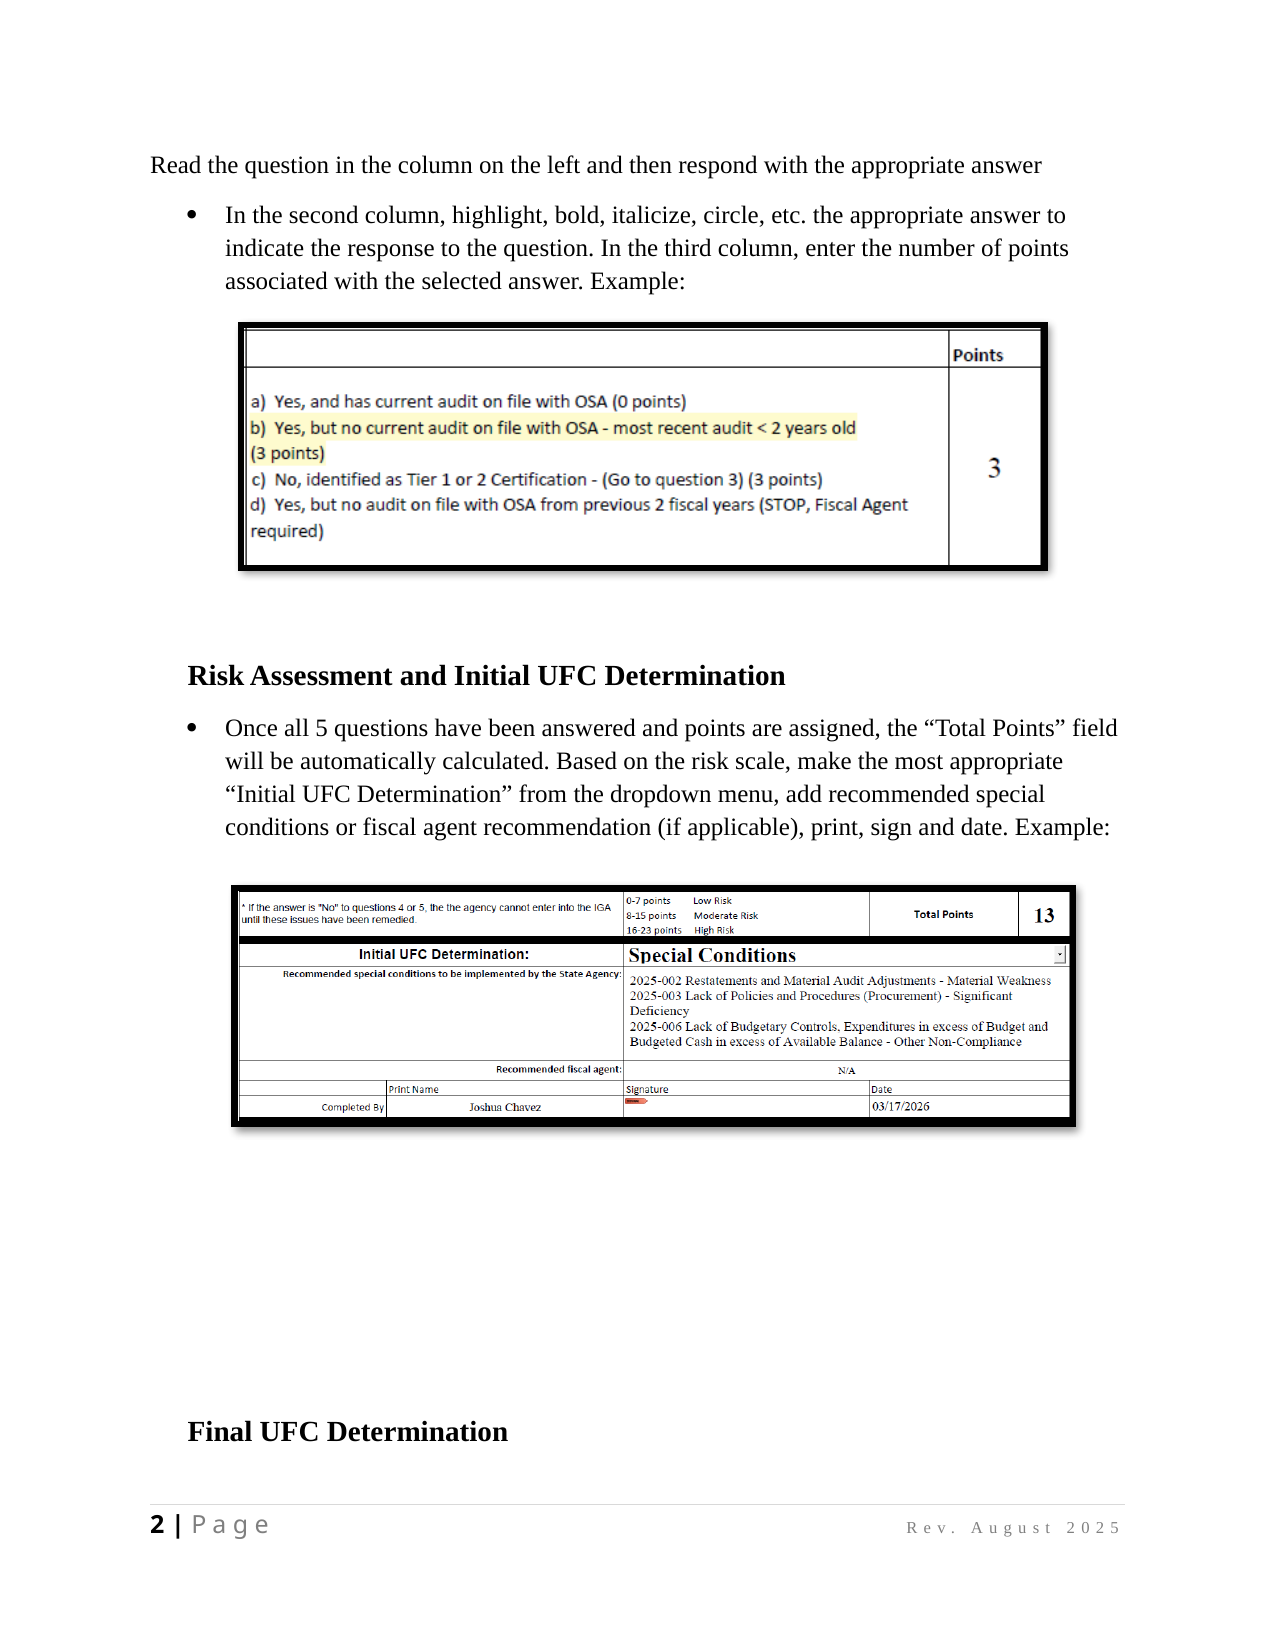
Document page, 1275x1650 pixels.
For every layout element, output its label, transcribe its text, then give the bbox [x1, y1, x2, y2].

list Once all 5 questions have been answered and points are assigned, the “Total Points” field will be automatically calculated. Based on the risk scale, make the most appropriate “Initial UFC Determination” from the dropdown menu, add recommended special conditions or fiscal agent recommendation (if applicable), print, sign and date. Example: [187, 713, 1125, 841]
text Read the question in the column on the left and then respond with the appropriate answer [150, 150, 1125, 179]
picture [244, 328, 1041, 565]
text Final UFC Determination [187, 1414, 1125, 1448]
text Risk Assessment and Initial UFC Determination [187, 658, 1125, 692]
picture [238, 891, 1070, 1121]
list In the second column, highlight, bold, italicize, circle, etc. the appropriate answer to indicate the response to the question. In the third column, enter the number of points associated with the selected answer. Example: [187, 200, 1125, 294]
